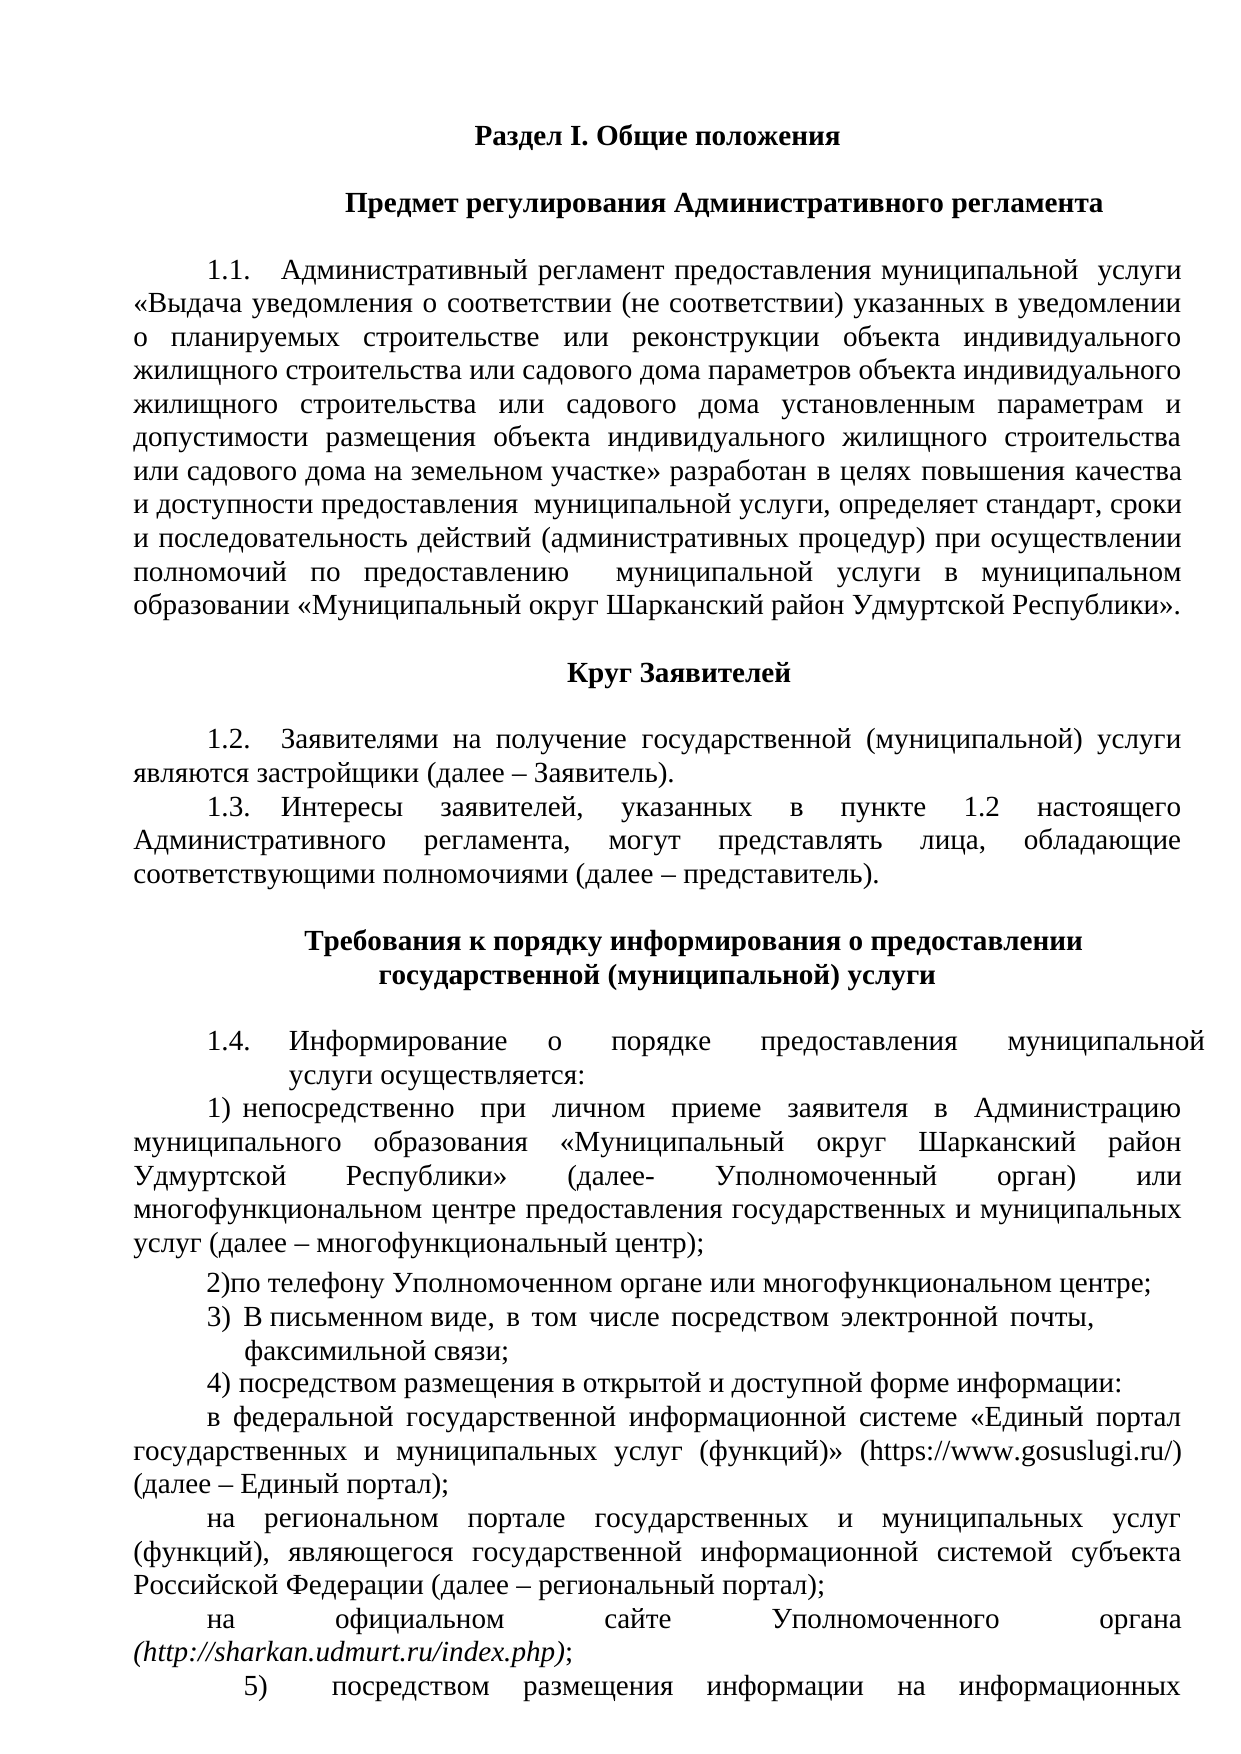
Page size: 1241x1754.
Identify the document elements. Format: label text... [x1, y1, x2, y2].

text Предмет регулирования Административного регламента [345, 185, 1205, 219]
list 2)по телефону Уполномоченном органе или многофункциональном центре; [133, 1265, 1205, 1299]
text Круг Заявителей [177, 655, 1181, 688]
list непосредственно при личном приеме заявителя в Администрацию муниципального образования «Муниципальный округ Шарканский район Удмуртской Республики» (далее- Уполномоченный орган) или многофункциональном центре предоставления государственных и муниципальных услуг (далее – многофункциональный центр); [133, 1091, 1182, 1258]
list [243, 1668, 1181, 1702]
list В письменном виде, в том числе посредством электронной почты, факсимильной связи; [207, 1299, 1181, 1366]
list Информирование о порядке предоставления муниципальной услуги осуществляется: [207, 1023, 1205, 1091]
list Заявителями на получение государственной (муниципальной) услуги являются застройщики (далее – Заявитель). [133, 722, 1182, 789]
text на официальном сайте Уполномоченного органа (http://sharkan.udmurt.ru/index.php); [133, 1601, 1182, 1668]
list Интересы заявителей, указанных в пункте 1.2 настоящего Административного регламента, могут представлять лица, обладающие соответствующими полномочиями (далее – представитель). [133, 789, 1181, 889]
text Раздел I. Общие положения [134, 118, 1181, 151]
text Требования к порядку информирования о предоставлении государственной (муниципальной) услуги [304, 923, 1085, 990]
text на региональном портале государственных и муниципальных услуг (функций), являющегося государственной информационной системой субъекта Российской Федерации (далее – региональный портал); [133, 1500, 1181, 1601]
list Административный регламент предоставления муниципальной услуги «Выдача уведомления о соответствии (не соответствии) указанных в уведомлении о планируемых строительстве или реконструкции объекта индивидуального жилищного строительства или садового дома параметров объекта индивидуального жилищного строительства или садового дома установленным параметрам и допустимости размещения объекта индивидуального жилищного строительства или садового дома на земельном участке» разработан в целях повышения качества и доступности предоставления муниципальной услуги, определяет стандарт, сроки и последовательность действий (административных процедур) при осуществлении полномочий по предоставлению муниципальной услуги в муниципальном образовании «Муниципальный округ Шарканский район Удмуртской Республики». [133, 252, 1182, 621]
list посредством размещения в открытой и доступной форме информации: [207, 1366, 1205, 1399]
text в федеральной государственной информационной системе «Единый портал государственных и муниципальных услуг (функций)» (https://www.gosuslugi.ru/) (далее – Единый портал); [133, 1399, 1182, 1500]
